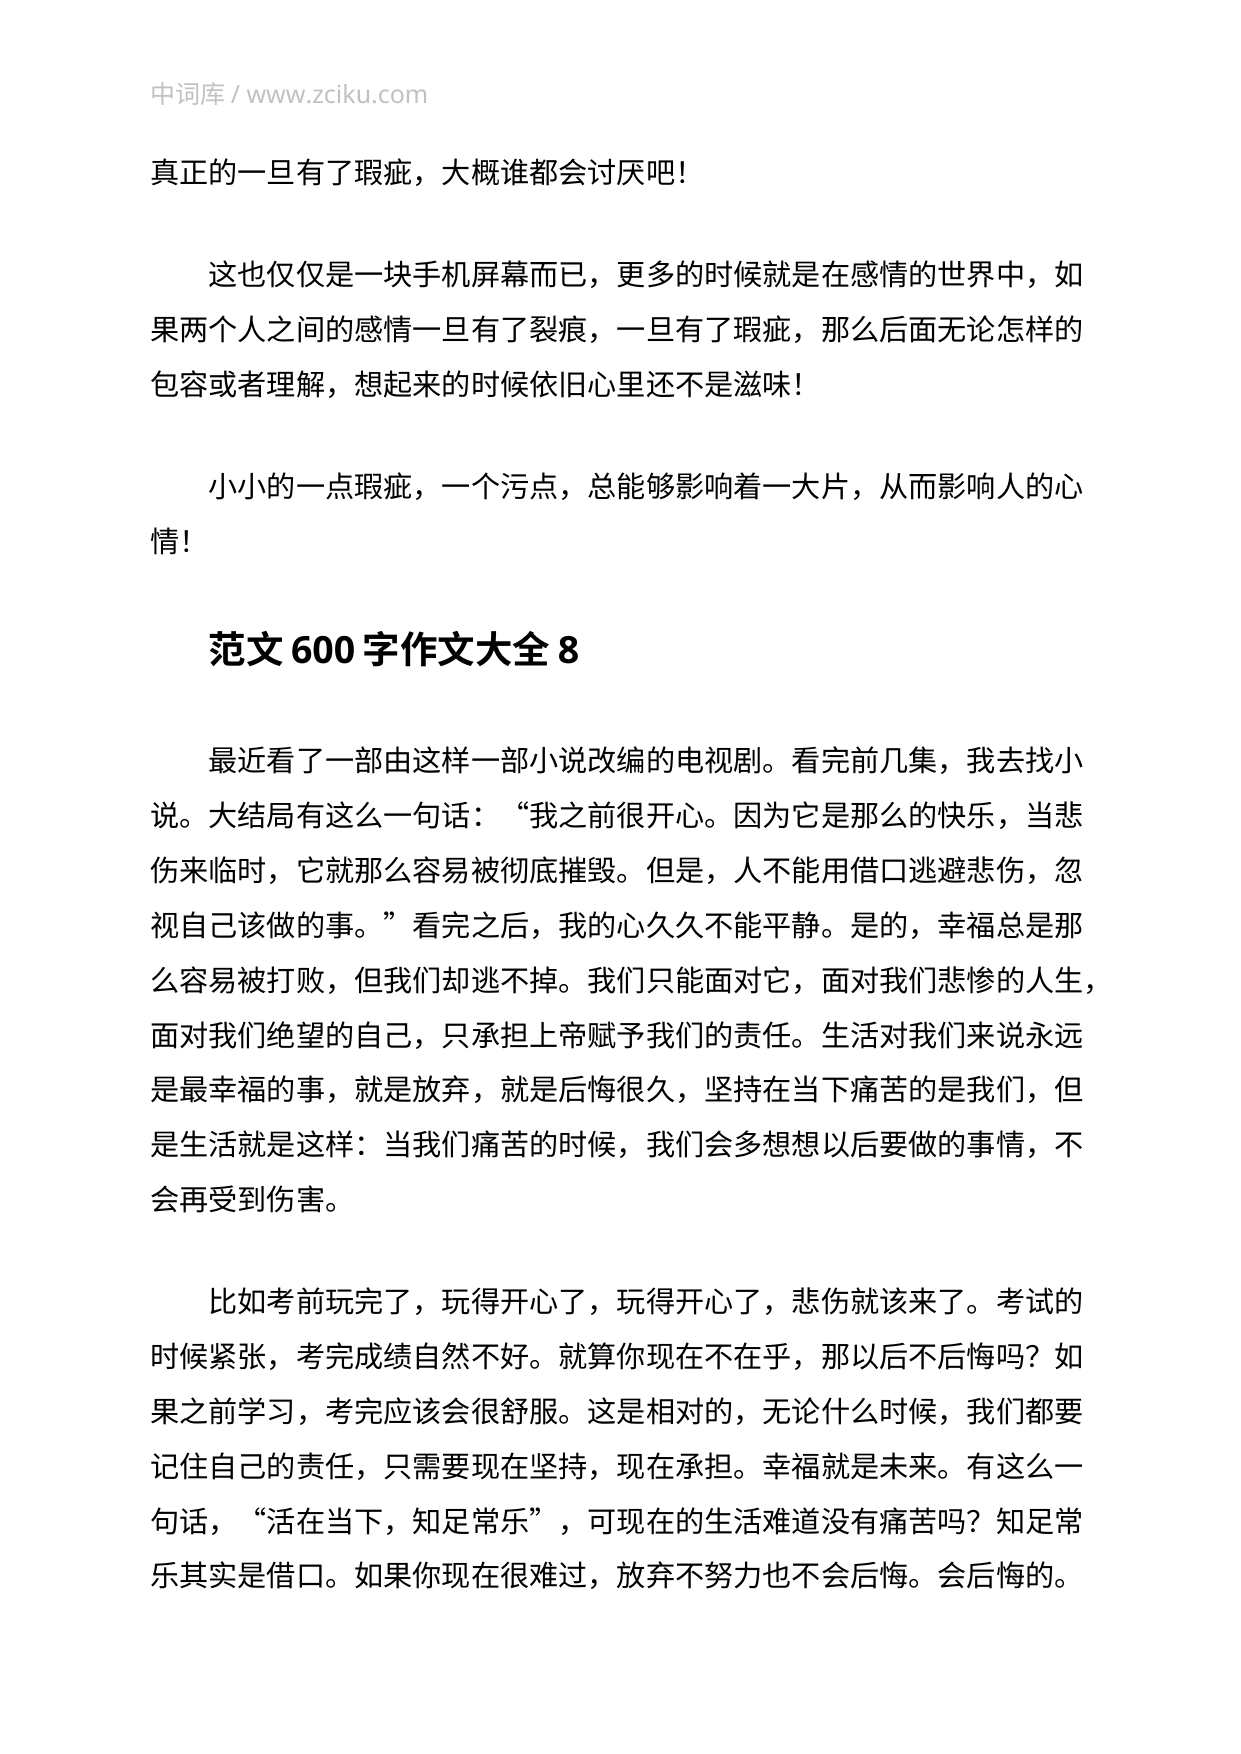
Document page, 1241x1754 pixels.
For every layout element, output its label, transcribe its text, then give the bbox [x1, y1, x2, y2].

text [150, 150, 1090, 192]
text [150, 1278, 1090, 1595]
text 这也仅仅是一块手机屏幕而已，更多的时候就是在感情的世界中，如果两个人之间的感情一旦有了裂痕，一旦有了瑕疵，那么后面无论怎样的包容或者理解，想起来的时候依旧心里还不是滋味！ [150, 252, 1090, 404]
text 小小的一点瑕疵，一个污点，总能够影响着一大片，从而影响人的心情！ [150, 463, 1090, 561]
text 最近看了一部由这样一部小说改编的电视剧。看完前几集，我去找小说。大结局有这么一句话：“我之前很开心。因为它是那么的快乐，当悲伤来临时，它就那么容易被彻底摧毁。但是，人不能用借口逃避悲伤，忽视自己该做的事。”看完之后，我的心久久不能平静。是的，幸福总是那么容易被打败，但我们却逃不掉。我们只能面对它，面对我们悲惨的人生，面对我们绝望的自己，只承担上帝赋予我们的责任。生活对我们来说永远是最幸福的事，就是放弃，就是后悔很久，坚持在当下痛苦的是我们，但是生活就是这样：当我们痛苦的时候，我们会多想想以后要做的事情，不会再受到伤害。 [150, 738, 1090, 1219]
text 范文600字作文大全8 [150, 620, 1090, 674]
